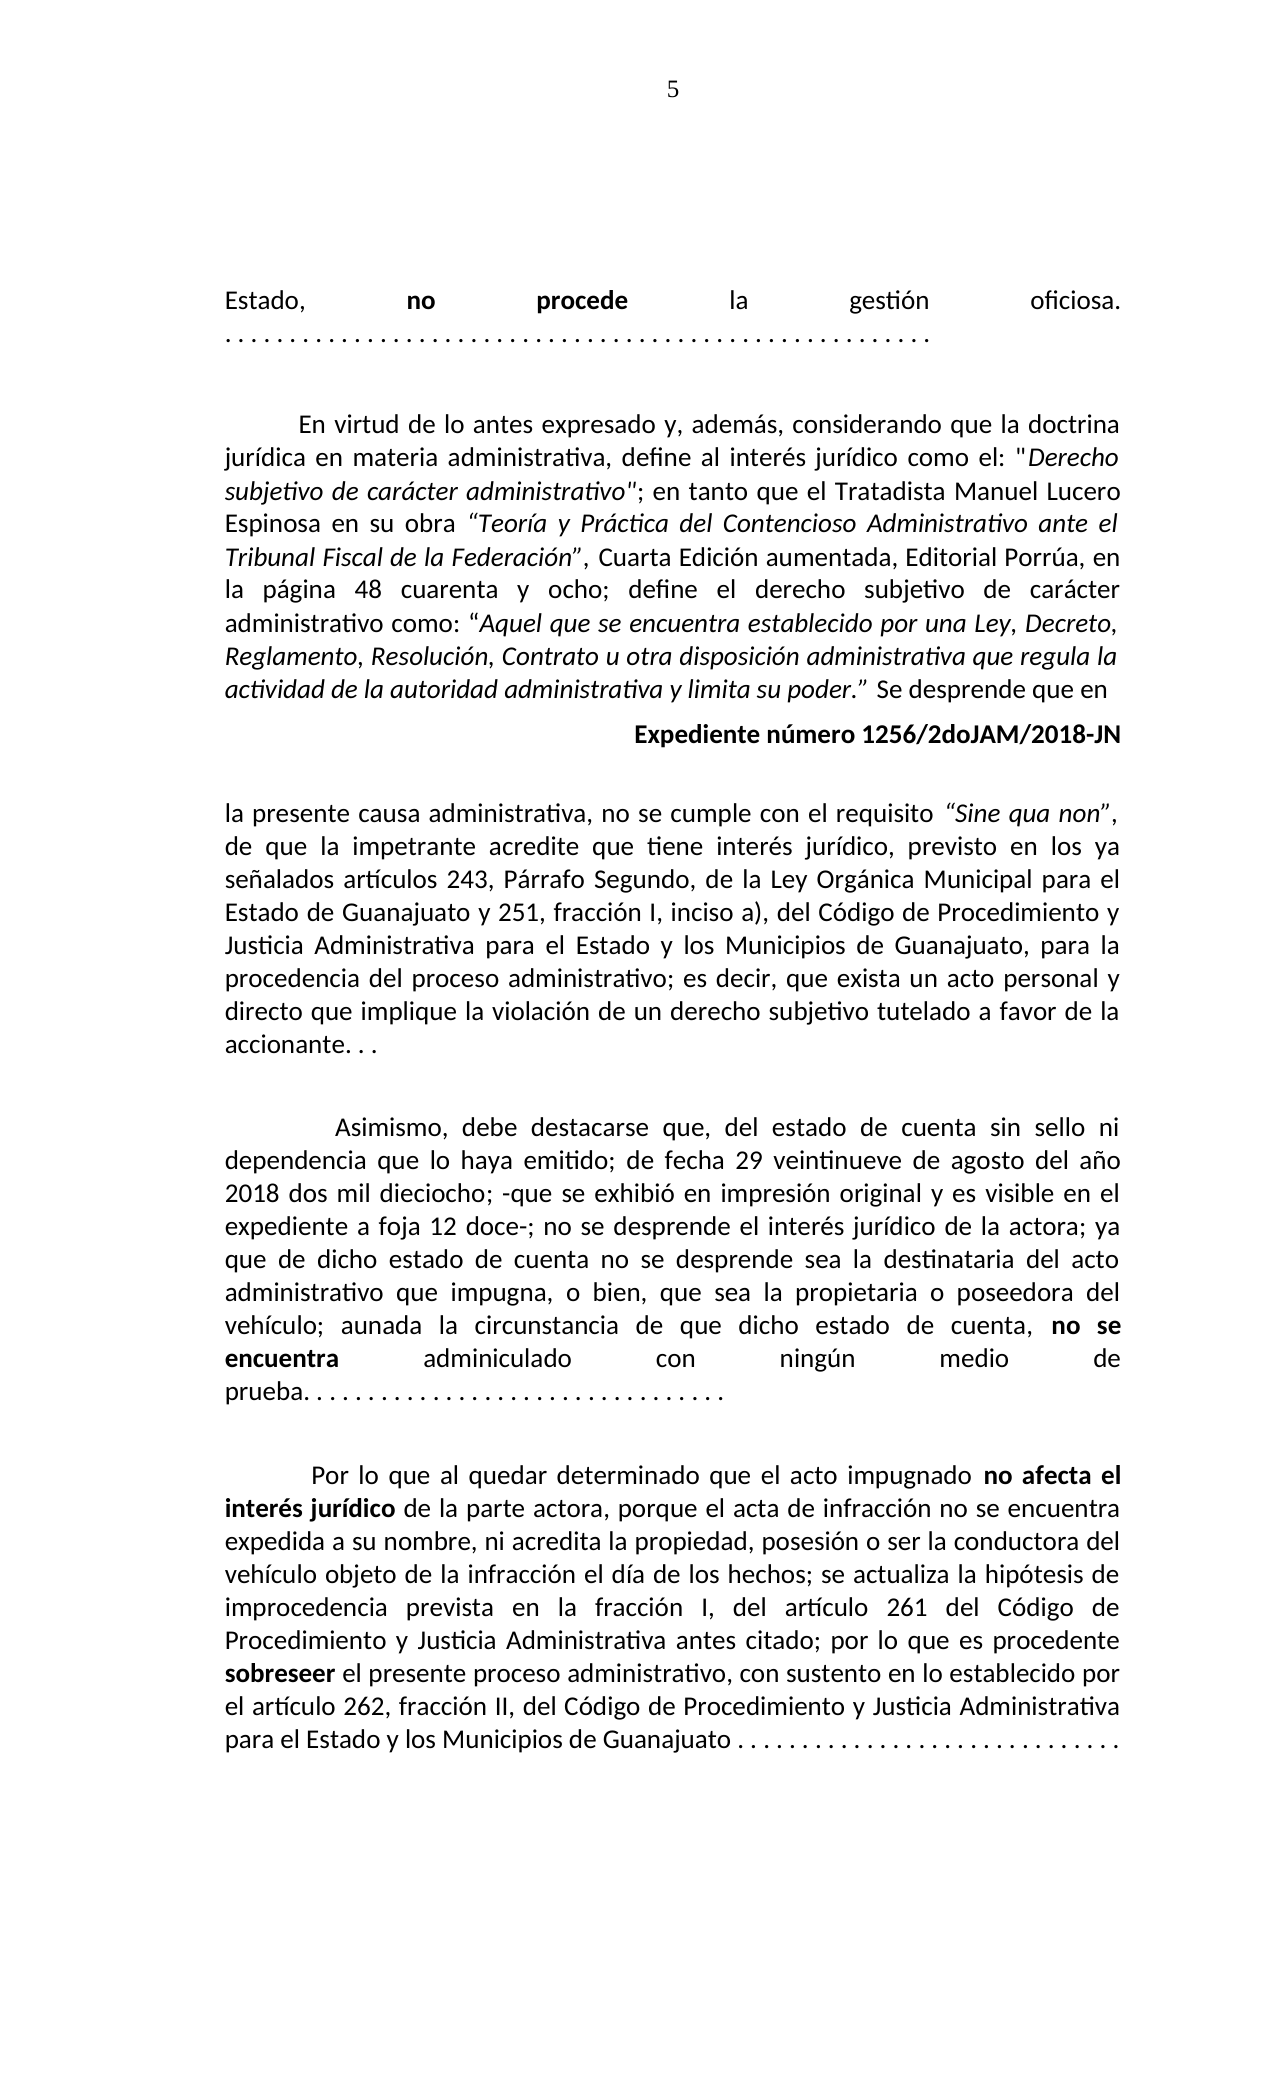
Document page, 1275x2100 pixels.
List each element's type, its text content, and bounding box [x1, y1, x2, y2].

text Expediente número 1256/2doJAM/2018-JN [224, 717, 1121, 750]
text En virtud de lo antes expresado y, además, considerando que la doctrina jurídica en materia administrativa, define al interés jurídico como el: "Derecho subjetivo de carácter administrativo"; en tanto que el Tratadista Manuel Lucero Espinosa en su obra “Teoría y Práctica del Contencioso Administrativo ante el Tribunal Fiscal de la Federación”, Cuarta Edición aumentada, Editorial Porrúa, en la página 48 cuarenta y ocho; define el derecho subjetivo de carácter administrativo como: “Aquel que se encuentra establecido por una Ley, Decreto, Reglamento, Resolución, Contrato u otra disposición administrativa que regula la actividad de la autoridad administrativa y limita su poder.” Se desprende que en [224, 408, 1121, 705]
text la presente causa administrativa, no se cumple con el requisito “Sine qua non”, de que la impetrante acredite que tiene interés jurídico, previsto en los ya señalados artículos 243, Párrafo Segundo, de la Ley Orgánica Municipal para el Estado de Guanajuato y 251, fracción I, inciso a), del Código de Procedimiento y Justicia Administrativa para el Estado y los Municipios de Guanajuato, para la procedencia del proceso administrativo; es decir, que exista un acto personal y directo que implique la violación de un derecho subjetivo tutelado a favor de la accionante. . . [224, 796, 1121, 1060]
text Asimismo, debe destacarse que, del estado de cuenta sin sello ni dependencia que lo haya emitido; de fecha 29 veintinueve de agosto del año 2018 dos mil dieciocho; -que se exhibió en impresión original y es visible en el expediente a foja 12 doce-; no se desprende el interés jurídico de la actora; ya que de dicho estado de cuenta no se desprende sea la destinataria del acto administrativo que impugna, o bien, que sea la propietaria o poseedora del vehículo; aunada la circunstancia de que dicho estado de cuenta, no se encuentra adminiculado con ningún medio de prueba. . . . . . . . . . . . . . . . . . . . . . . . . . . . . . . . . [224, 1110, 1121, 1408]
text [224, 283, 1121, 349]
text Por lo que al quedar determinado que el acto impugnado no afecta el interés jurídico de la parte actora, porque el acta de infracción no se encuentra expedida a su nombre, ni acredita la propiedad, posesión o ser la conductora del vehículo objeto de la infracción el día de los hechos; se actualiza la hipótesis de improcedencia prevista en la fracción I, del artículo 261 del Código de Procedimiento y Justicia Administrativa antes citado; por lo que es procedente sobreseer el presente proceso administrativo, con sustento en lo establecido por el artículo 262, fracción II, del Código de Procedimiento y Justicia Administrativa para el Estado y los Municipios de Guanajuato . . . . . . . . . . . . . . . . . . . . . . . . . . . . . . [224, 1458, 1121, 1755]
